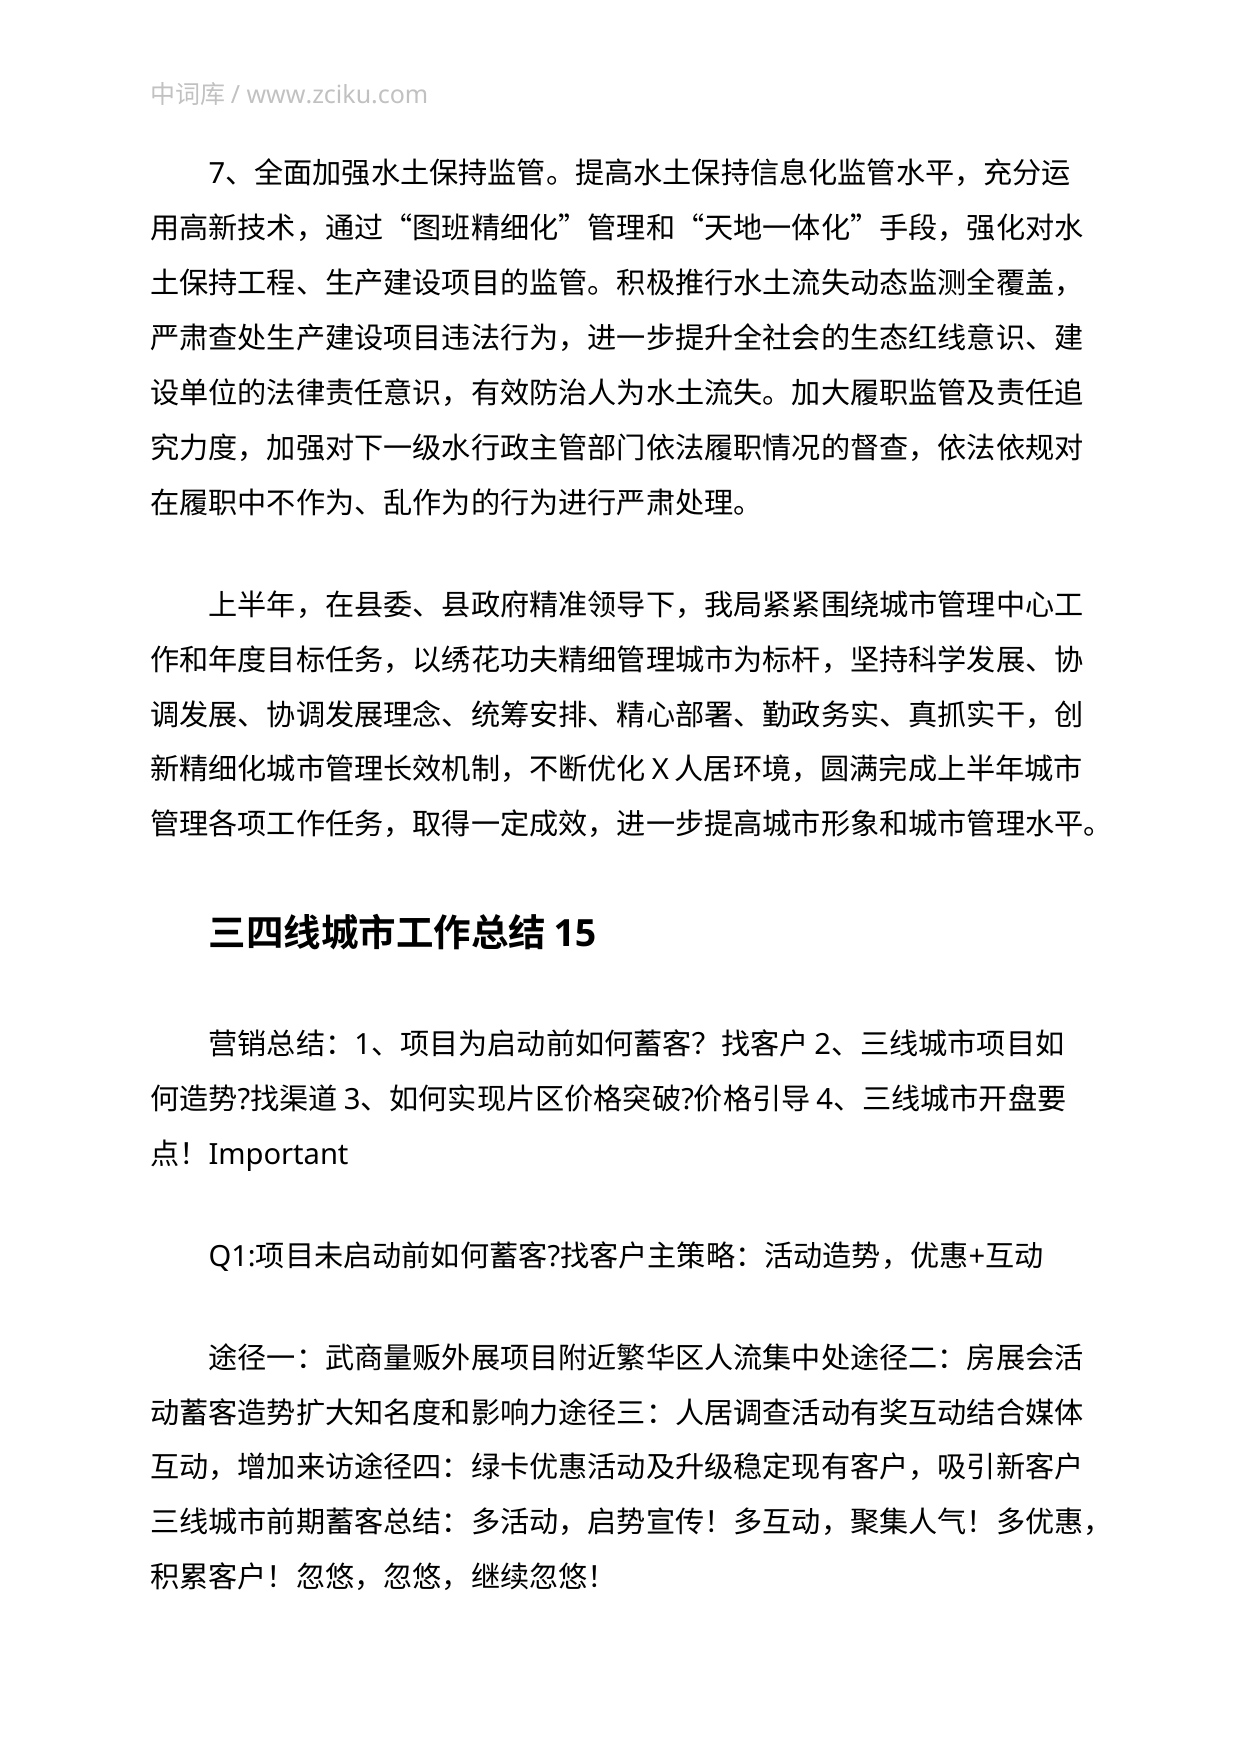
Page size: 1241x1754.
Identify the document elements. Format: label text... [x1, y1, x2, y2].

text 7、全面加强水土保持监管。提高水土保持信息化监管水平，充分运用高新技术，通过“图班精细化”管理和“天地一体化”手段，强化对水土保持工程、生产建设项目的监管。积极推行水土流失动态监测全覆盖，严肃查处生产建设项目违法行为，进一步提升全社会的生态红线意识、建设单位的法律责任意识，有效防治人为水土流失。加大履职监管及责任追究力度，加强对下一级水行政主管部门依法履职情况的督查，依法依规对在履职中不作为、乱作为的行为进行严肃处理。 [150, 150, 1090, 522]
text 上半年，在县委、县政府精准领导下，我局紧紧围绕城市管理中心工作和年度目标任务，以绣花功夫精细管理城市为标杆，坚持科学发展、协调发展、协调发展理念、统筹安排、精心部署、勤政务实、真抓实干，创新精细化城市管理长效机制，不断优化X人居环境，圆满完成上半年城市管理各项工作任务，取得一定成效，进一步提高城市形象和城市管理水平。 [150, 581, 1090, 843]
text 营销总结：1、项目为启动前如何蓄客？找客户2、三线城市项目如何造势?找渠道3、如何实现片区价格突破?价格引导4、三线城市开盘要点！Important [150, 1020, 1090, 1173]
text 途径一：武商量贩外展项目附近繁华区人流集中处途径二：房展会活动蓄客造势扩大知名度和影响力途径三：人居调查活动有奖互动结合媒体互动，增加来访途径四：绿卡优惠活动及升级稳定现有客户，吸引新客户三线城市前期蓄客总结：多活动，启势宣传！多互动，聚集人气！多优惠，积累客户！忽悠，忽悠，继续忽悠！ [150, 1334, 1090, 1596]
text Q1:项目未启动前如何蓄客?找客户主策略：活动造势，优惠+互动 [150, 1232, 1090, 1275]
text 三四线城市工作总结15 [150, 903, 1090, 957]
